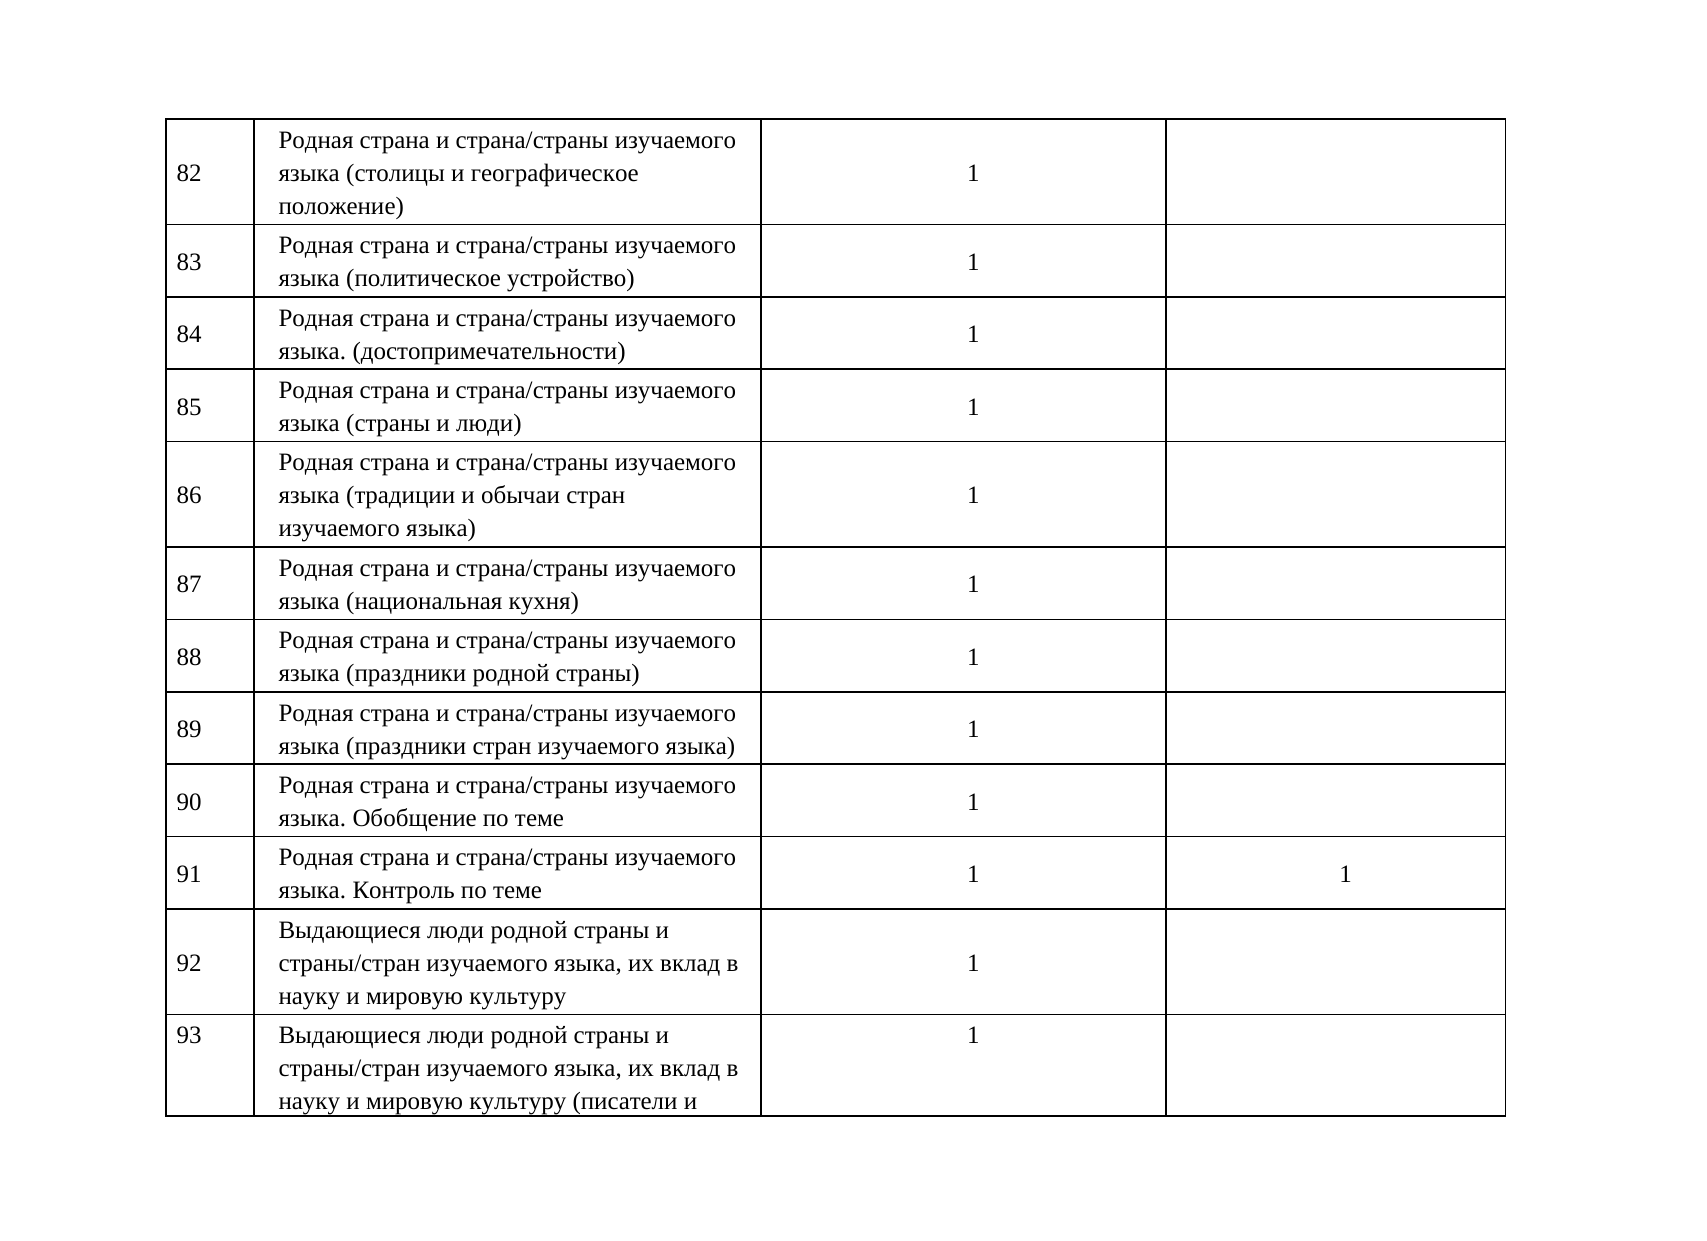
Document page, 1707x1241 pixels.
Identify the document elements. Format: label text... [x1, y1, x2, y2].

table_cell 1 [762, 837, 1165, 908]
table_cell 93 [167, 1015, 253, 1115]
table_cell Родная страна и страна/страны изучаемого языка (праздники стран изучаемого языка) [255, 693, 760, 763]
table_cell 88 [167, 620, 253, 691]
table_cell [1167, 910, 1505, 1013]
table_cell [1167, 370, 1505, 441]
table_cell [1167, 442, 1505, 546]
table_cell Родная страна и страна/страны изучаемого языка (столицы и географическое положение) [255, 120, 760, 223]
table_cell 89 [167, 693, 253, 763]
table_cell Родная страна и страна/страны изучаемого языка (страны и люди) [255, 370, 760, 441]
table_cell Родная страна и страна/страны изучаемого языка (традиции и обычаи стран изучаемого языка) [255, 442, 760, 546]
table_cell 1 [762, 910, 1165, 1013]
table_cell 84 [167, 298, 253, 368]
table_cell Родная страна и страна/страны изучаемого языка. (достопримечательности) [255, 298, 760, 368]
table_cell 86 [167, 442, 253, 546]
table_cell [1167, 298, 1505, 368]
table_cell Родная страна и страна/страны изучаемого языка (политическое устройство) [255, 225, 760, 296]
table_cell 92 [167, 910, 253, 1013]
table_cell Родная страна и страна/страны изучаемого языка (праздники родной страны) [255, 620, 760, 691]
table_cell [1167, 225, 1505, 296]
table_cell 1 [762, 120, 1165, 223]
table_cell 1 [762, 548, 1165, 618]
table_cell 90 [167, 765, 253, 836]
table_cell 1 [762, 693, 1165, 763]
table_cell 1 [762, 1015, 1165, 1115]
table_cell Выдающиеся люди родной страны и страны/стран изучаемого языка, их вклад в науку и мировую культуру [255, 910, 760, 1013]
table_cell 82 [167, 120, 253, 223]
table_cell Родная страна и страна/страны изучаемого языка (национальная кухня) [255, 548, 760, 618]
table_cell 1 [762, 442, 1165, 546]
table_cell Родная страна и страна/страны изучаемого языка. Обобщение по теме [255, 765, 760, 836]
table_cell [1167, 548, 1505, 618]
table_cell 1 [1167, 837, 1505, 908]
table_cell [1167, 693, 1505, 763]
table_cell [1167, 765, 1505, 836]
table_cell 1 [762, 620, 1165, 691]
table_cell 87 [167, 548, 253, 618]
table_cell 1 [762, 298, 1165, 368]
table_cell [1167, 620, 1505, 691]
table_cell Родная страна и страна/страны изучаемого языка. Контроль по теме [255, 837, 760, 908]
table_cell 1 [762, 225, 1165, 296]
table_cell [255, 1015, 760, 1115]
table_cell [1167, 1015, 1505, 1115]
table_cell 91 [167, 837, 253, 908]
table_cell 1 [762, 370, 1165, 441]
table_cell 83 [167, 225, 253, 296]
table_cell 1 [762, 765, 1165, 836]
table_cell 85 [167, 370, 253, 441]
table_cell [1167, 120, 1505, 223]
